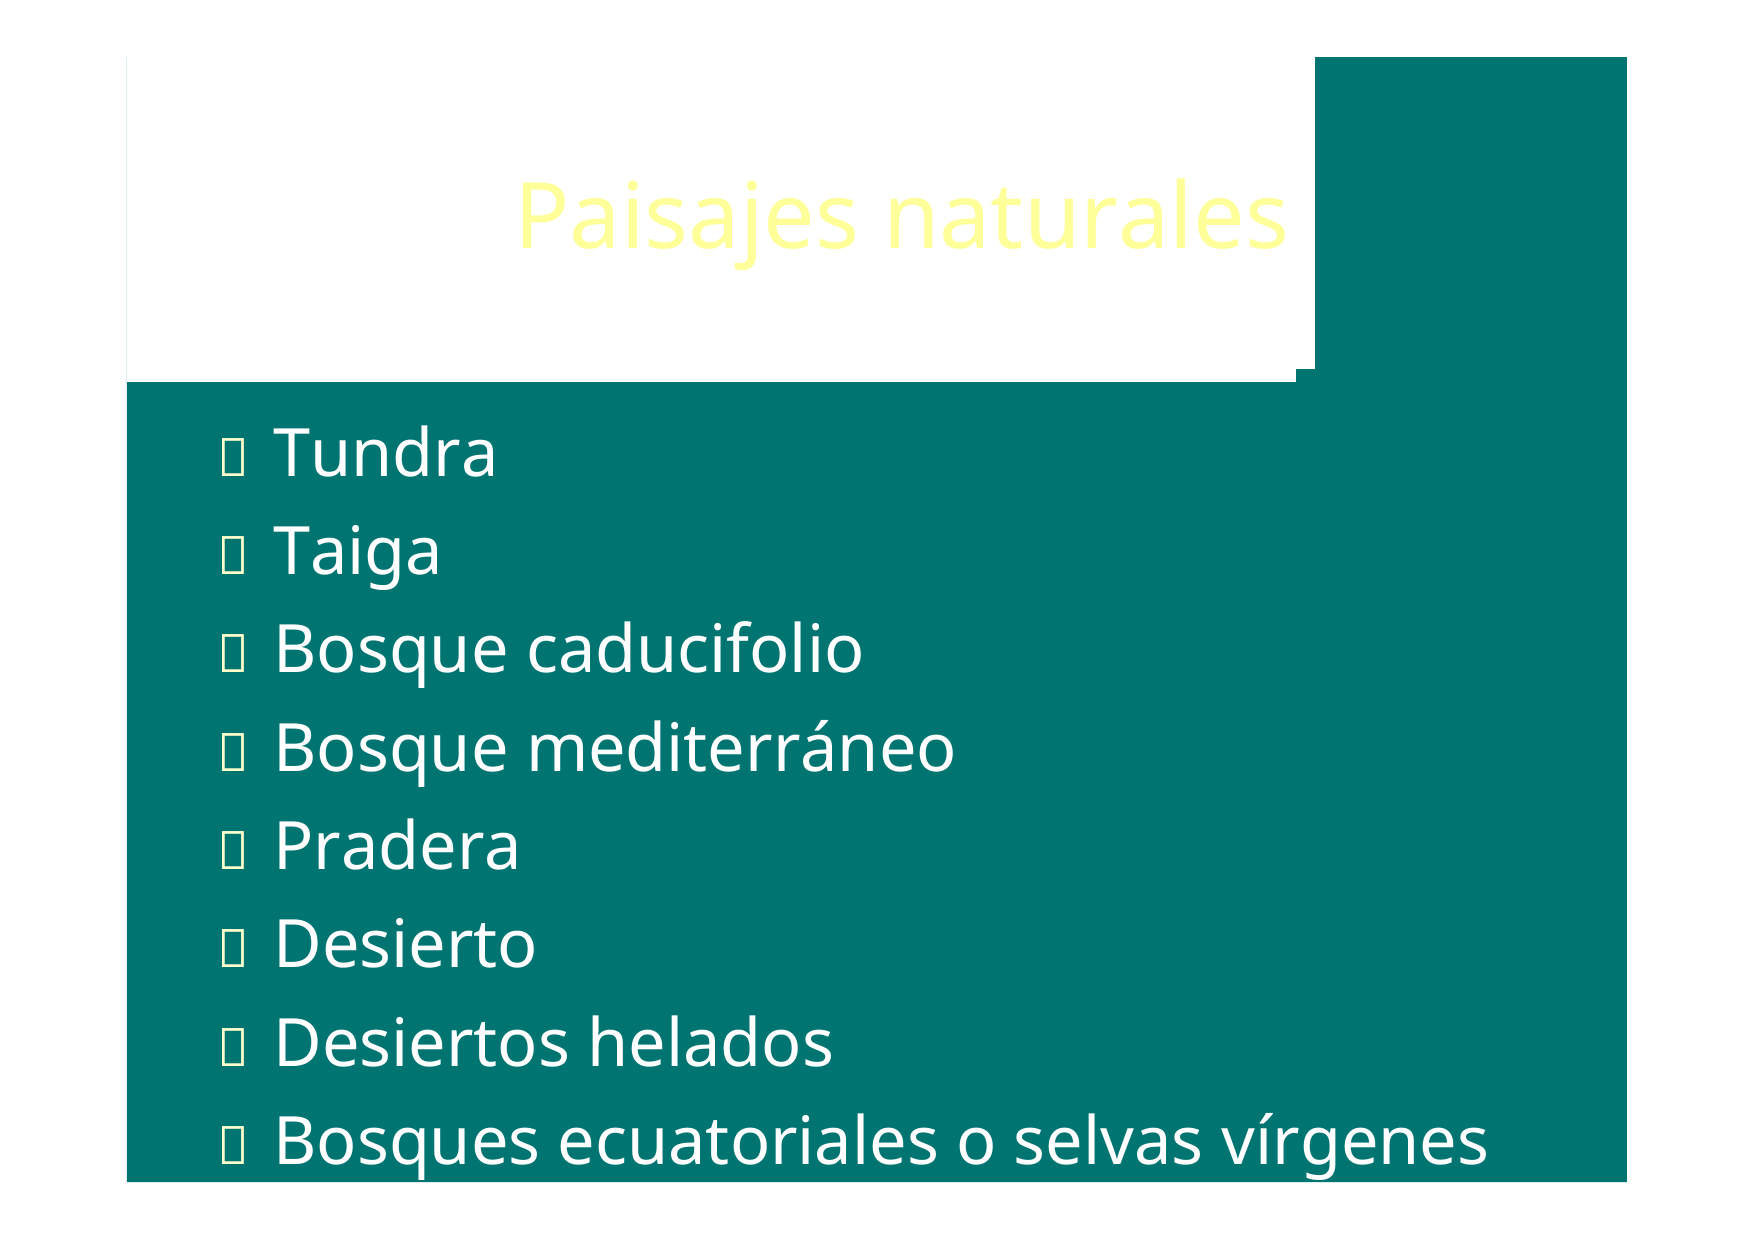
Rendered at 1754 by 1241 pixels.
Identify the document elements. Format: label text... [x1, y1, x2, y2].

list Pradera [217, 798, 1637, 889]
list Taiga [217, 503, 1637, 594]
picture [126, 57, 1316, 383]
list Bosques ecuatoriales o selvas vírgenes [217, 1093, 1637, 1184]
list Bosque mediterráneo [217, 700, 1637, 791]
list Desiertos helados [217, 995, 1637, 1086]
list Desierto [217, 896, 1637, 987]
subtitle Paisajes naturales [514, 150, 1637, 275]
subtitle Tundra [217, 405, 1637, 496]
list Bosque caducifolio [217, 601, 1637, 692]
